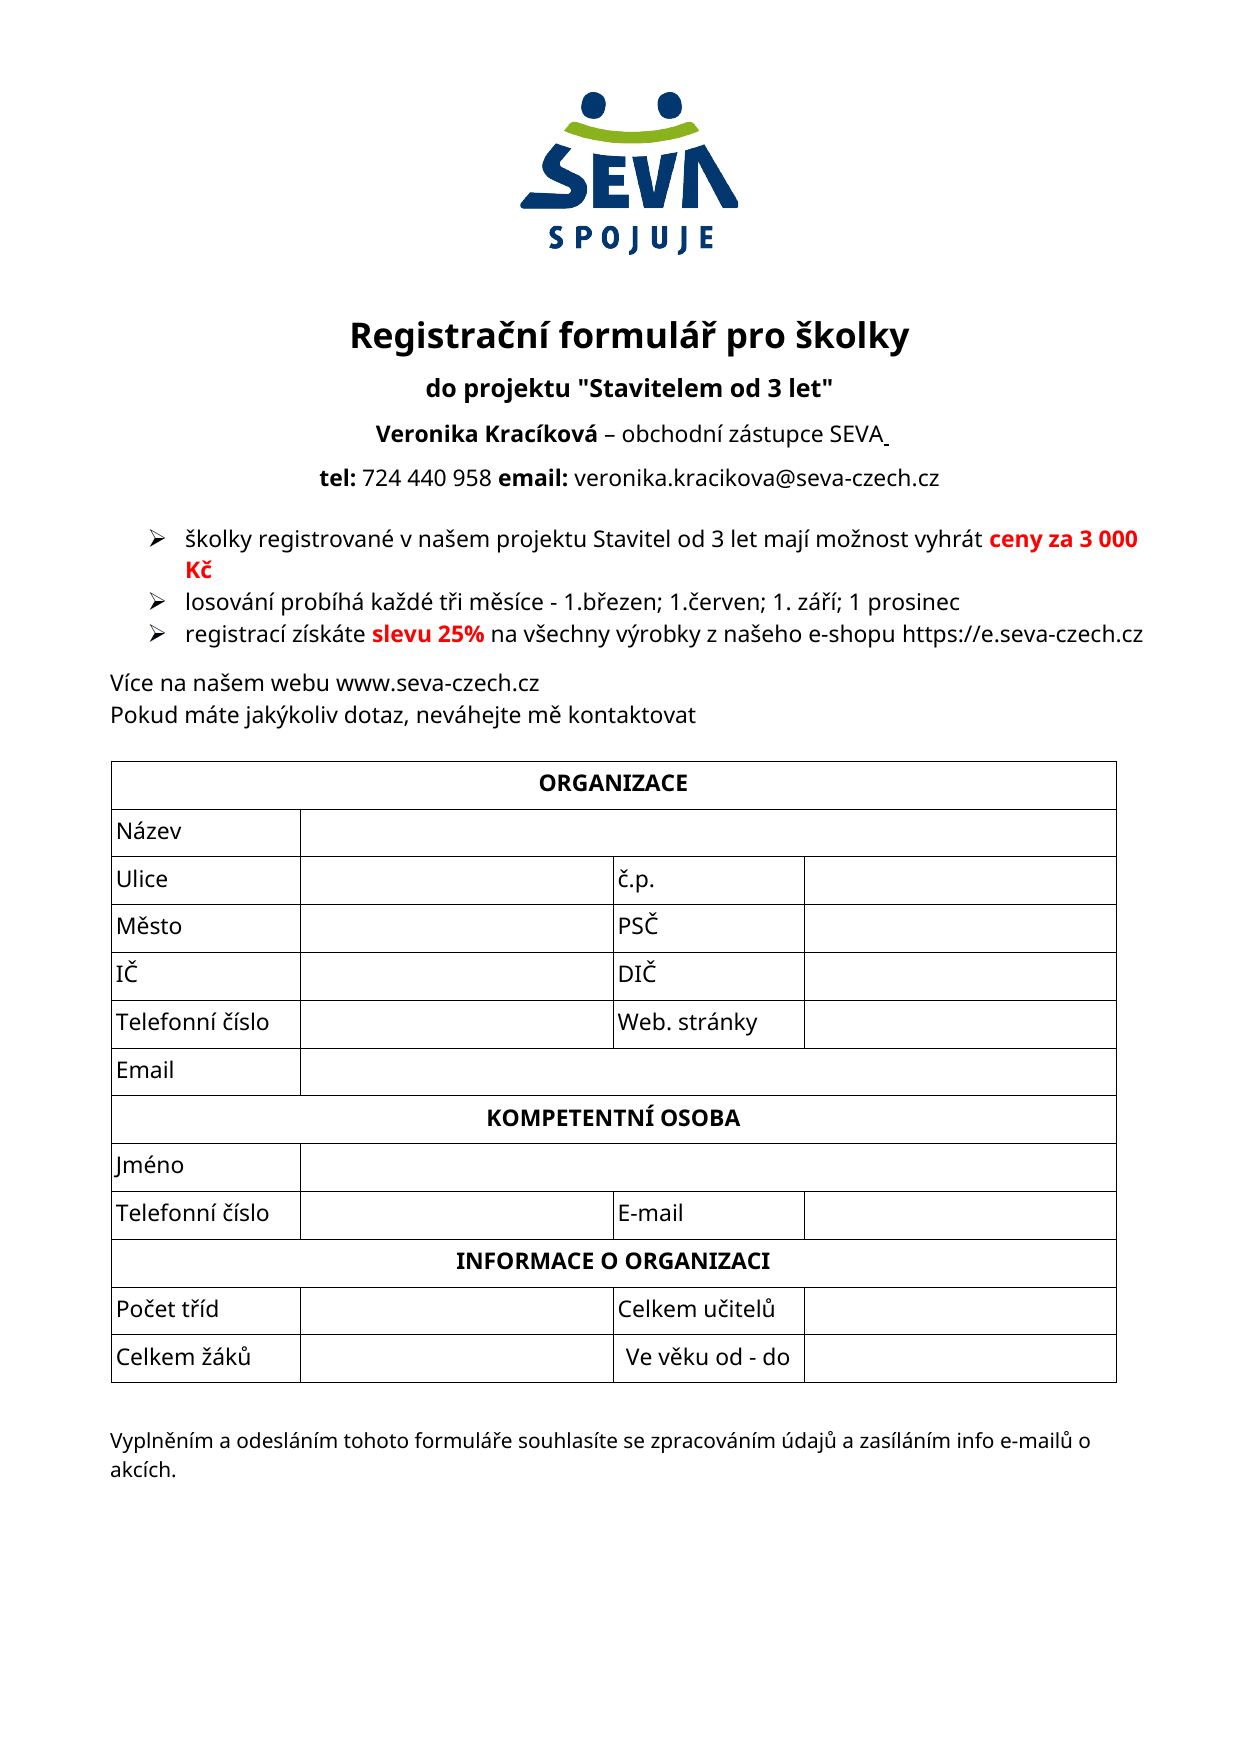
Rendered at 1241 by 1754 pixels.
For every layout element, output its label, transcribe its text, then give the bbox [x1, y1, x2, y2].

table_cell [301, 1192, 613, 1239]
table_cell DIČ [614, 953, 804, 1000]
text Více na našem webu www.seva-czech.cz [110, 667, 1149, 698]
list školky registrované v našem projektu Stavitel od 3 let mají možnost vyhrát ceny za 3 000 Kč [147, 523, 1149, 585]
table_cell Web. stránky [614, 1001, 804, 1047]
table_cell [301, 905, 613, 952]
table_cell č.p. [614, 857, 804, 904]
table_cell [301, 1049, 1116, 1095]
table_cell Email [112, 1049, 300, 1095]
table_cell Jméno [112, 1144, 300, 1191]
text Pokud máte jakýkoliv dotaz, neváhejte mě kontaktovat [110, 699, 1149, 730]
table_cell [301, 1335, 613, 1382]
table_cell [805, 1192, 1116, 1239]
table_cell Telefonní číslo [112, 1001, 300, 1047]
table_cell PSČ [614, 905, 804, 952]
table_cell IČ [112, 953, 300, 1000]
table_cell [805, 1288, 1116, 1334]
table_cell Telefonní číslo [112, 1192, 300, 1239]
table_cell INFORMACE O ORGANIZACI [112, 1240, 1116, 1287]
list registrací získáte slevu 25% na všechny výrobky z našeho e-shopu https://e.seva-czech.cz [147, 618, 1149, 649]
table_cell [301, 1144, 1116, 1191]
text Veronika Kracíková – obchodní zástupce SEVA [110, 418, 1149, 449]
table_cell [301, 1288, 613, 1334]
table_cell Celkem žáků [112, 1335, 300, 1382]
table_cell E-mail [614, 1192, 804, 1239]
table_cell [301, 810, 1116, 856]
table_cell [805, 953, 1116, 1000]
text Vyplněním a odesláním tohoto formuláře souhlasíte se zpracováním údajů a zasíláním info e-mailů o akcích. [110, 1426, 1149, 1483]
table_cell [805, 1001, 1116, 1047]
table_cell Název [112, 810, 300, 856]
table_cell [301, 953, 613, 1000]
table_cell Město [112, 905, 300, 952]
list losování probíhá každé tři měsíce - 1.březen; 1.červen; 1. září; 1 prosinec [147, 586, 1149, 617]
table_cell [805, 905, 1116, 952]
subtitle Registrační formulář pro školky [110, 310, 1149, 359]
table_header ORGANIZACE [112, 762, 1116, 808]
table_cell Ulice [112, 857, 300, 904]
text tel: 724 440 958 email: veronika.kracikova@seva-czech.cz [110, 461, 1149, 493]
table_cell KOMPETENTNÍ OSOBA [112, 1096, 1116, 1143]
table_cell [301, 857, 613, 904]
text do projektu "Stavitelem od 3 let" [110, 371, 1149, 405]
table_cell Ve věku od - do [614, 1335, 804, 1382]
table_cell [301, 1001, 613, 1047]
table_cell Celkem učitelů [614, 1288, 804, 1334]
table_cell Počet tříd [112, 1288, 300, 1334]
table_cell [805, 1335, 1116, 1382]
picture [520, 92, 739, 255]
table_cell [805, 857, 1116, 904]
